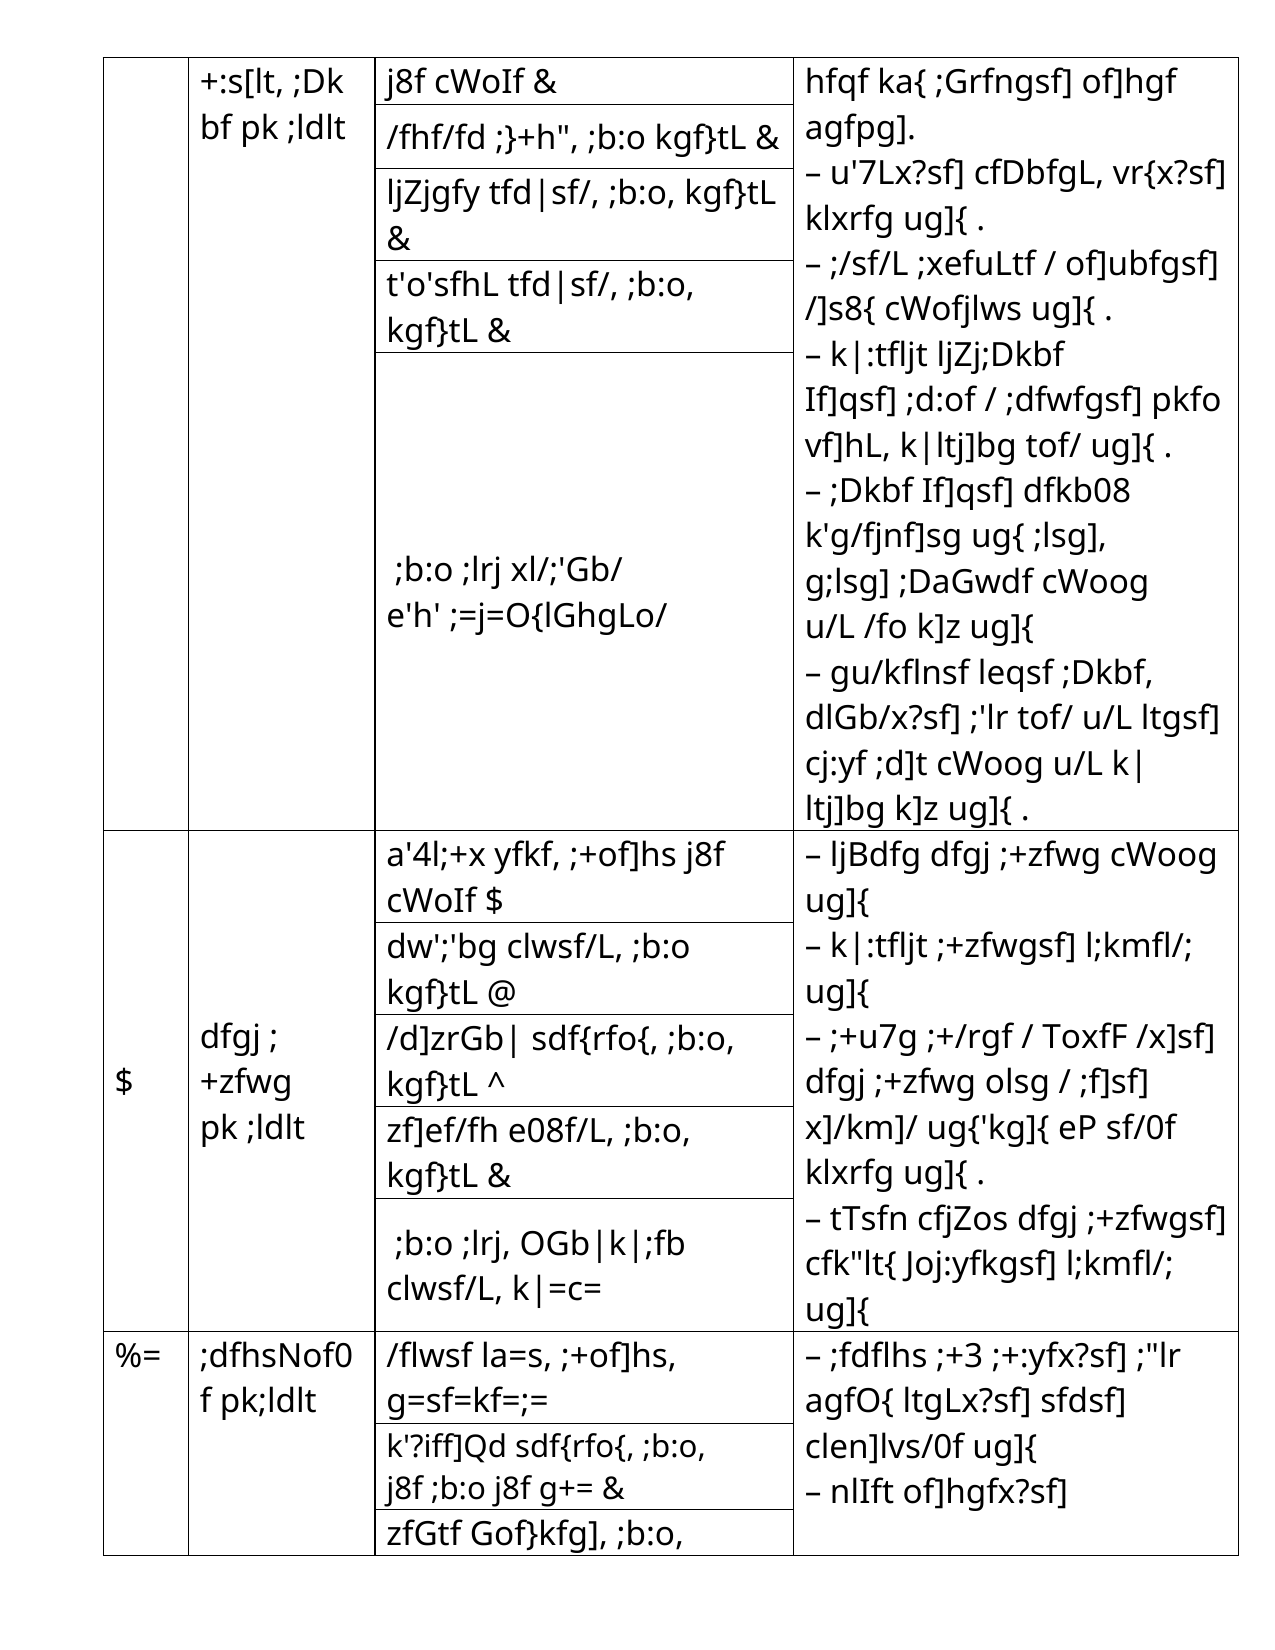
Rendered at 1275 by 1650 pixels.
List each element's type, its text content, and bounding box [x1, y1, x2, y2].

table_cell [376, 58, 793, 103]
table_cell $ [104, 831, 188, 1331]
table_cell t'o'sfhL tfd|sf/, ;b:o, kgf}tL & [376, 261, 793, 352]
table_cell /flwsf la=s, ;+of]hs, g=sf=kf=;= [376, 1332, 793, 1423]
table_cell # [104, 58, 188, 830]
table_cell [794, 58, 1238, 830]
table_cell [189, 58, 374, 830]
table_cell ;b:o ;lrj, OGb|k|;fb clwsf/L, k|=c= [376, 1199, 793, 1331]
table_cell /d]zrGb| sdf{rfo{, ;b:o, kgf}tL ^ [376, 1015, 793, 1106]
table_cell /fhf/fd ;}+h", ;b:o kgf}tL & [376, 105, 793, 168]
table_cell dw';'bg clwsf/L, ;b:o kgf}tL @ [376, 923, 793, 1014]
table_cell ;dfhsNof0f pk;ldlt [189, 1332, 374, 1555]
table_cell – ;fdflhs ;+3 ;+:yfx?sf] ;"lr agfO{ ltgLx?sf] sfdsf] clen]lvs/0f ug]{ – nlIft of]hgfx?sf] cg'udg ;DaGwL Aoj:yf ldnpg] – gofF of]hgf tyf sfo{qmdx?sf] 5gf}6 u/L l;kmfl/; ug]{ . [794, 1332, 1238, 1555]
table_cell a'4l;+x yfkf, ;+of]hs j8f cWoIf $ [376, 831, 793, 922]
table_cell dfgj ;+zfwg pk ;ldlt [189, 831, 374, 1331]
table_cell k'?iff]Qd sdf{rfo{, ;b:o, j8f ;b:o j8f g+= & [376, 1424, 793, 1509]
table_cell ljZjgfy tfd|sf/, ;b:o, kgf}tL & [376, 169, 793, 260]
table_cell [376, 1510, 793, 1555]
table_cell – ljBdfg dfgj ;+zfwg cWoog ug]{ – k|:tfljt ;+zfwgsf] l;kmfl/; ug]{ – ;+u7g ;+/rgf / ToxfF /x]sf] dfgj ;+zfwg olsg / ;f]sf] x]/km]/ ug{'kg]{ eP sf/0f klxrfg ug]{ . – tTsfn cfjZos dfgj ;+zfwgsf] cfk"lt{ Joj:yfkgsf] l;kmfl/; ug]{ [794, 831, 1238, 1331]
table_cell %= [104, 1332, 188, 1555]
table_cell zf]ef/fh e08f/L, ;b:o, kgf}tL & [376, 1107, 793, 1198]
table_cell ;b:o ;lrj xl/;'Gb/ e'h' ;=j=O{lGhgLo/ [376, 353, 793, 830]
